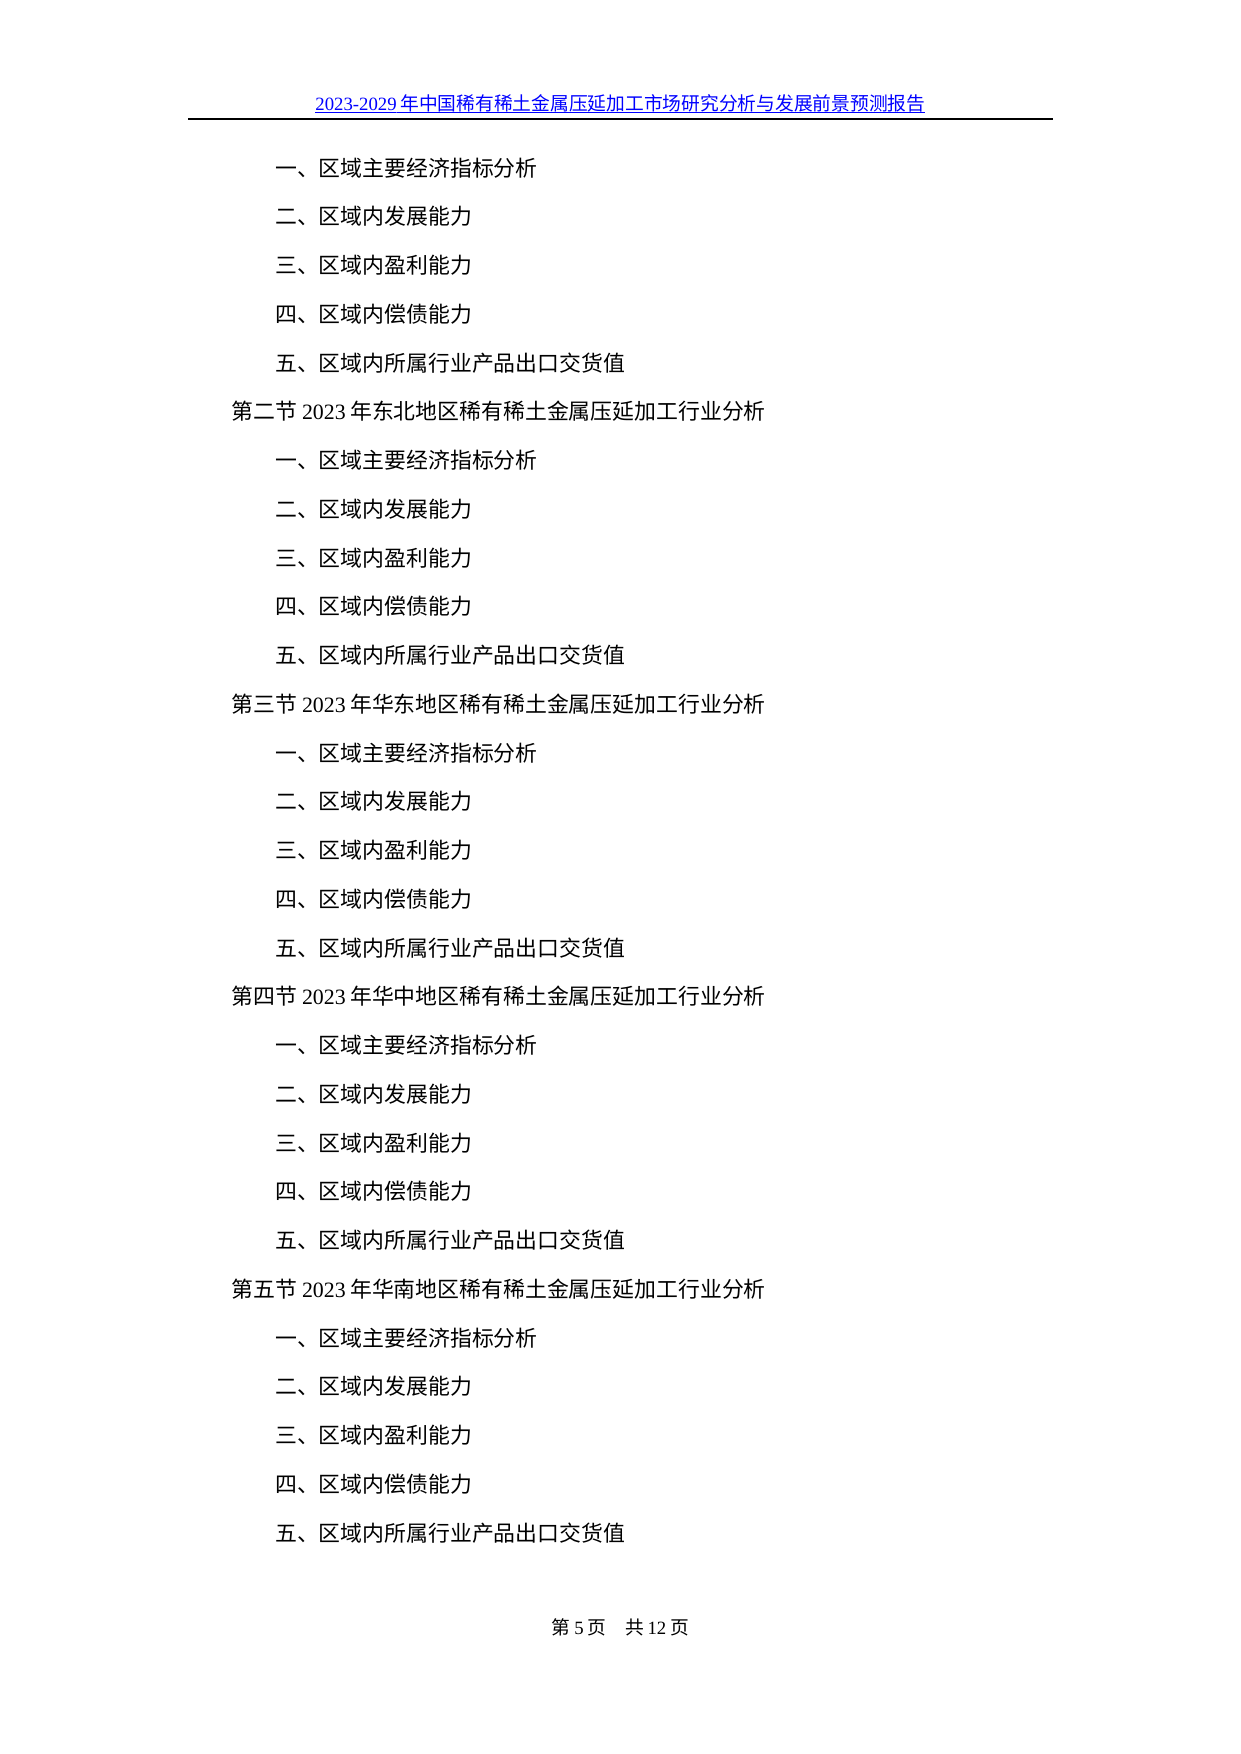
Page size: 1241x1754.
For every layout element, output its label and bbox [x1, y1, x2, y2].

text [187, 150, 1053, 1548]
